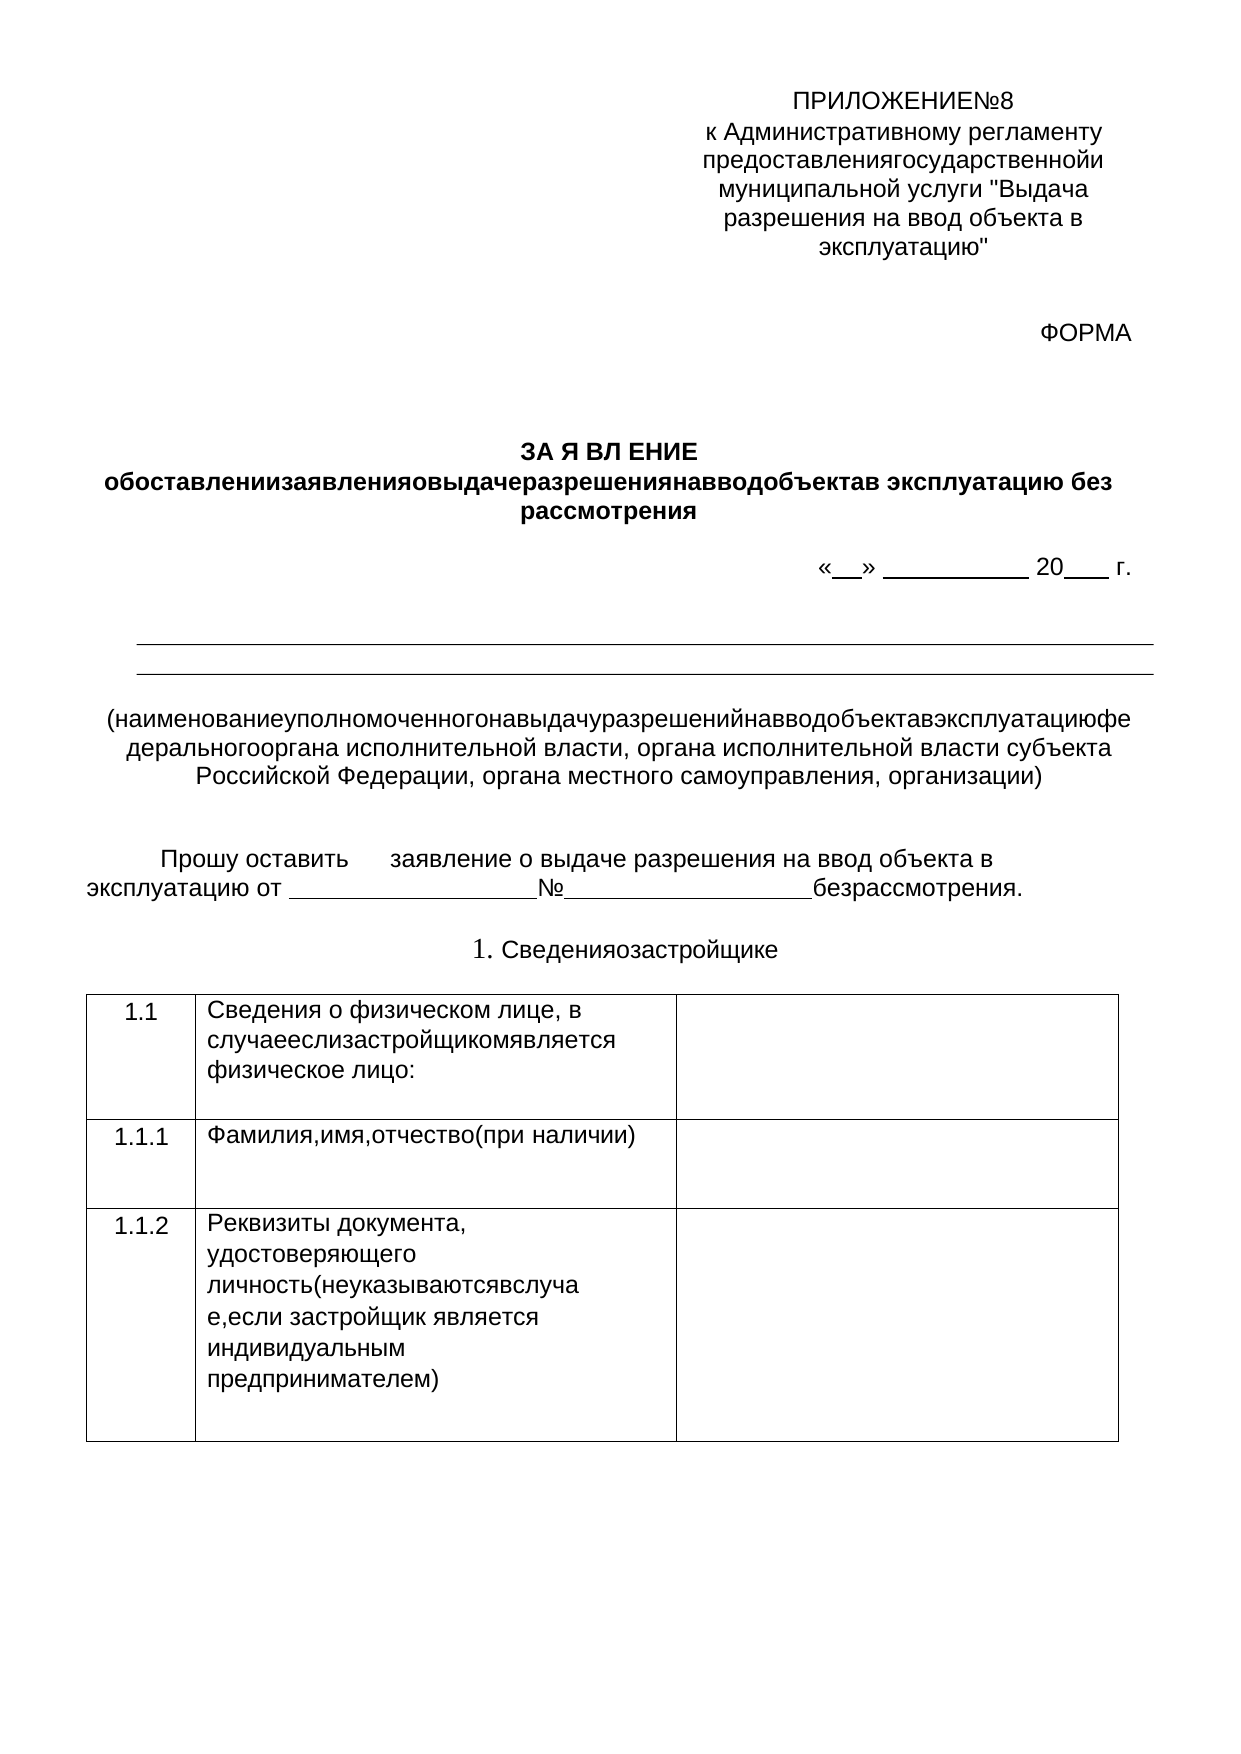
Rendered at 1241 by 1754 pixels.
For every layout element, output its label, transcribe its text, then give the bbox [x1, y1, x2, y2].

text к Административному регламенту предоставлениягосударственнойи муниципальной услуги "Выдача разрешения на ввод объекта в эксплуатацию" [678, 117, 1128, 260]
subtitle ЗА Я ВЛ ЕНИЕ [91, 433, 1127, 467]
table_cell 1.1.1 [87, 1120, 195, 1207]
table_cell 1.1.2 [87, 1209, 195, 1441]
text Прошу оставить заявление о выдаче разрешения на ввод объекта в эксплуатацию от № безрассмотрения. [86, 844, 1058, 902]
text ФОРМА [75, 318, 1132, 347]
list Сведенияозастройщике [472, 931, 1165, 964]
text ПРИЛОЖЕНИЕ№8 [680, 83, 1127, 117]
text « » 20 г. [75, 552, 1132, 581]
table_header 1.1 [87, 995, 195, 1119]
table_header [677, 995, 1118, 1119]
table_cell Реквизиты документа, удостоверяющего личность(неуказываютсявслучае,если застройщик является индивидуальным предпринимателем) [196, 1209, 676, 1441]
table_cell [677, 1120, 1118, 1207]
table_cell [677, 1209, 1118, 1441]
table_header Сведения о физическом лице, в случаееслизастройщикомявляется физическое лицо: [196, 995, 676, 1119]
text (наименованиеуполномоченногонавыдачуразрешенийнавводобъектавэксплуатациюфедеральногооргана исполнительной власти, органа исполнительной власти субъекта Российской Федерации, органа местного самоуправления, организации) [102, 704, 1137, 790]
subtitle обоставлениизаявленияовыдачеразрешениянавводобъектав эксплуатацию без рассмотрения [90, 467, 1127, 524]
table_cell Фамилия,имя,отчество(при наличии) [196, 1120, 676, 1207]
